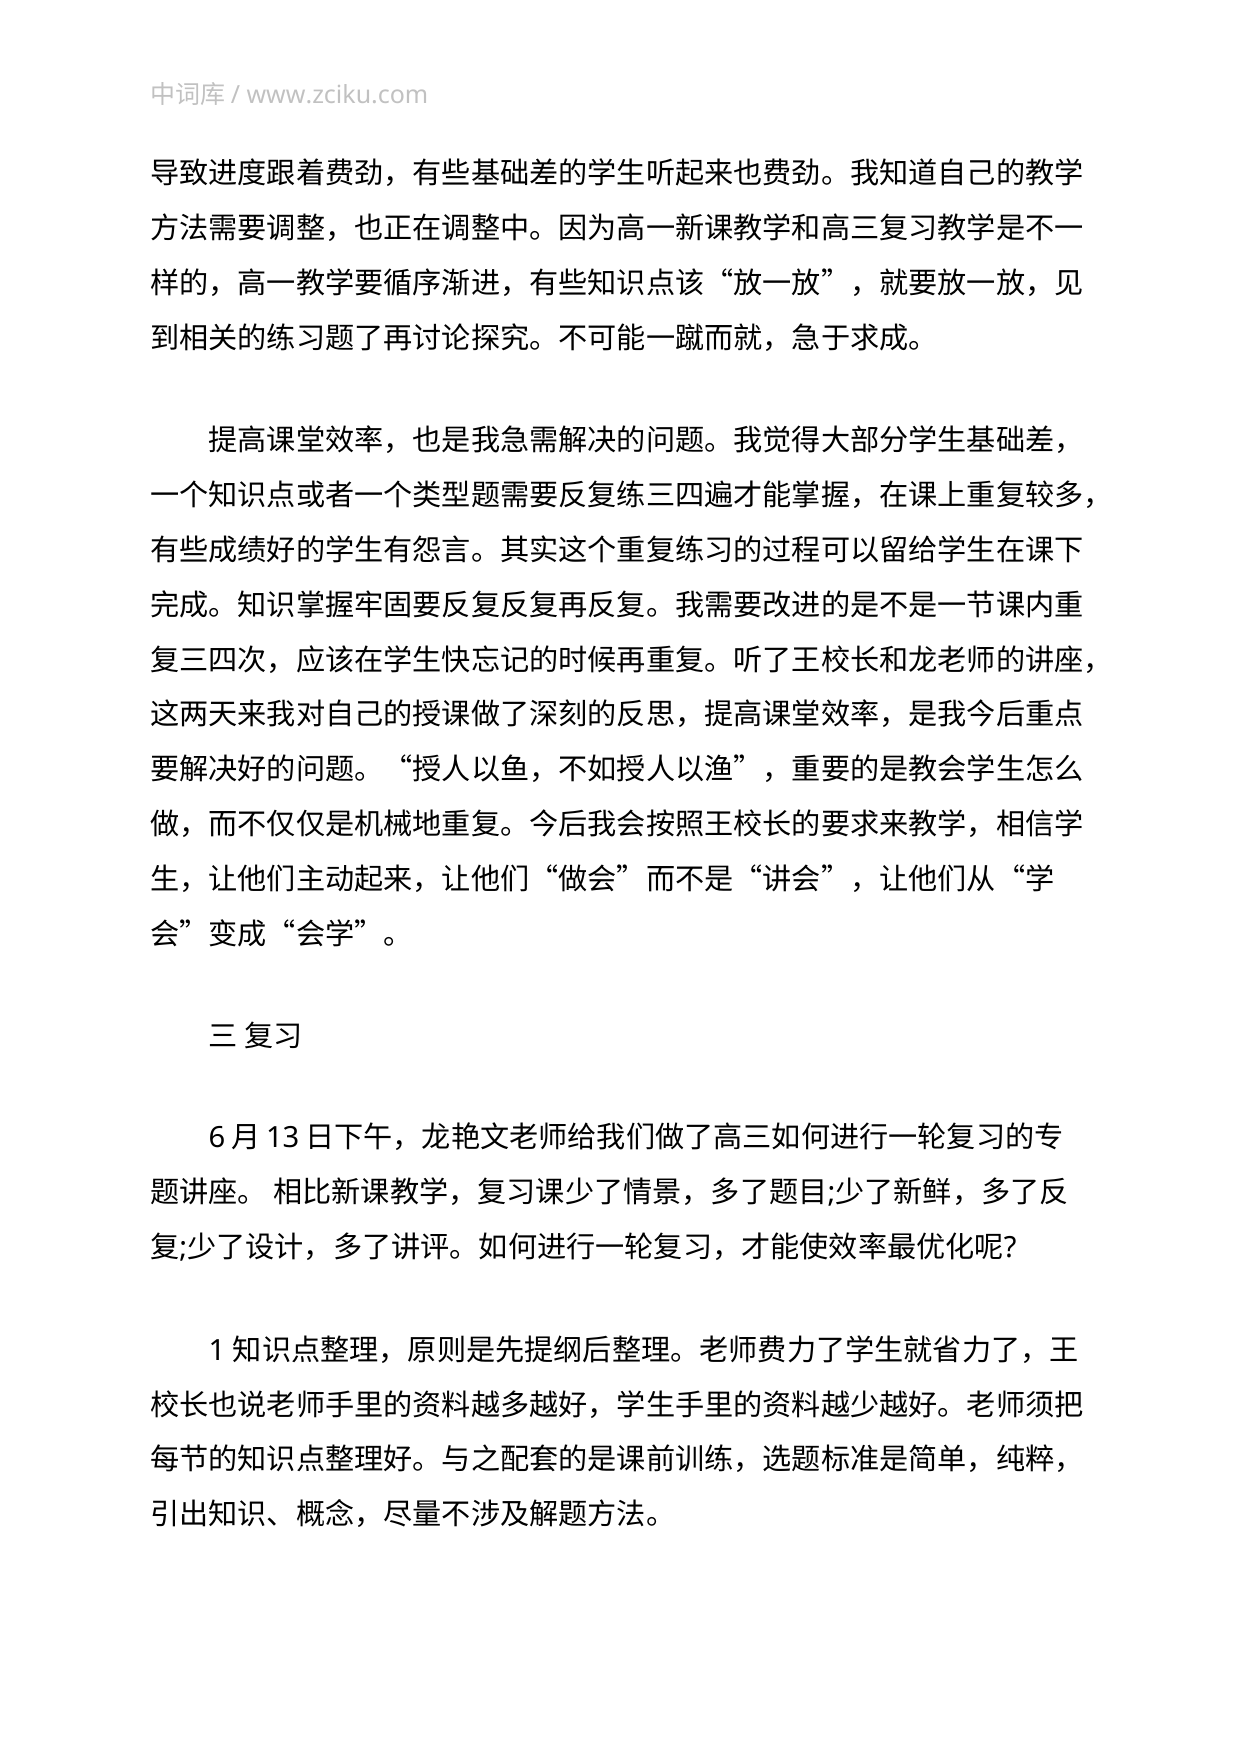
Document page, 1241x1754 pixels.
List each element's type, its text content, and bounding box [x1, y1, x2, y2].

text 1 知识点整理，原则是先提纲后整理。老师费力了学生就省力了，王校长也说老师手里的资料越多越好，学生手里的资料越少越好。老师须把每节的知识点整理好。与之配套的是课前训练，选题标准是简单，纯粹，引出知识、概念，尽量不涉及解题方法。 [150, 1326, 1090, 1533]
text 三 复习 [150, 1012, 1090, 1054]
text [150, 150, 1090, 357]
text 提高课堂效率，也是我急需解决的问题。我觉得大部分学生基础差，一个知识点或者一个类型题需要反复练三四遍才能掌握，在课上重复较多，有些成绩好的学生有怨言。其实这个重复练习的过程可以留给学生在课下完成。知识掌握牢固要反复反复再反复。我需要改进的是不是一节课内重复三四次，应该在学生快忘记的时候再重复。听了王校长和龙老师的讲座，这两天来我对自己的授课做了深刻的反思，提高课堂效率，是我今后重点要解决好的问题。“授人以鱼，不如授人以渔”，重要的是教会学生怎么做，而不仅仅是机械地重复。今后我会按照王校长的要求来教学，相信学生，让他们主动起来，让他们“做会”而不是“讲会”，让他们从“学会”变成“会学”。 [150, 416, 1090, 953]
text 6月13日下午，龙艳文老师给我们做了高三如何进行一轮复习的专题讲座。 相比新课教学，复习课少了情景，多了题目;少了新鲜，多了反复;少了设计，多了讲评。如何进行一轮复习，才能使效率最优化呢? [150, 1114, 1090, 1266]
